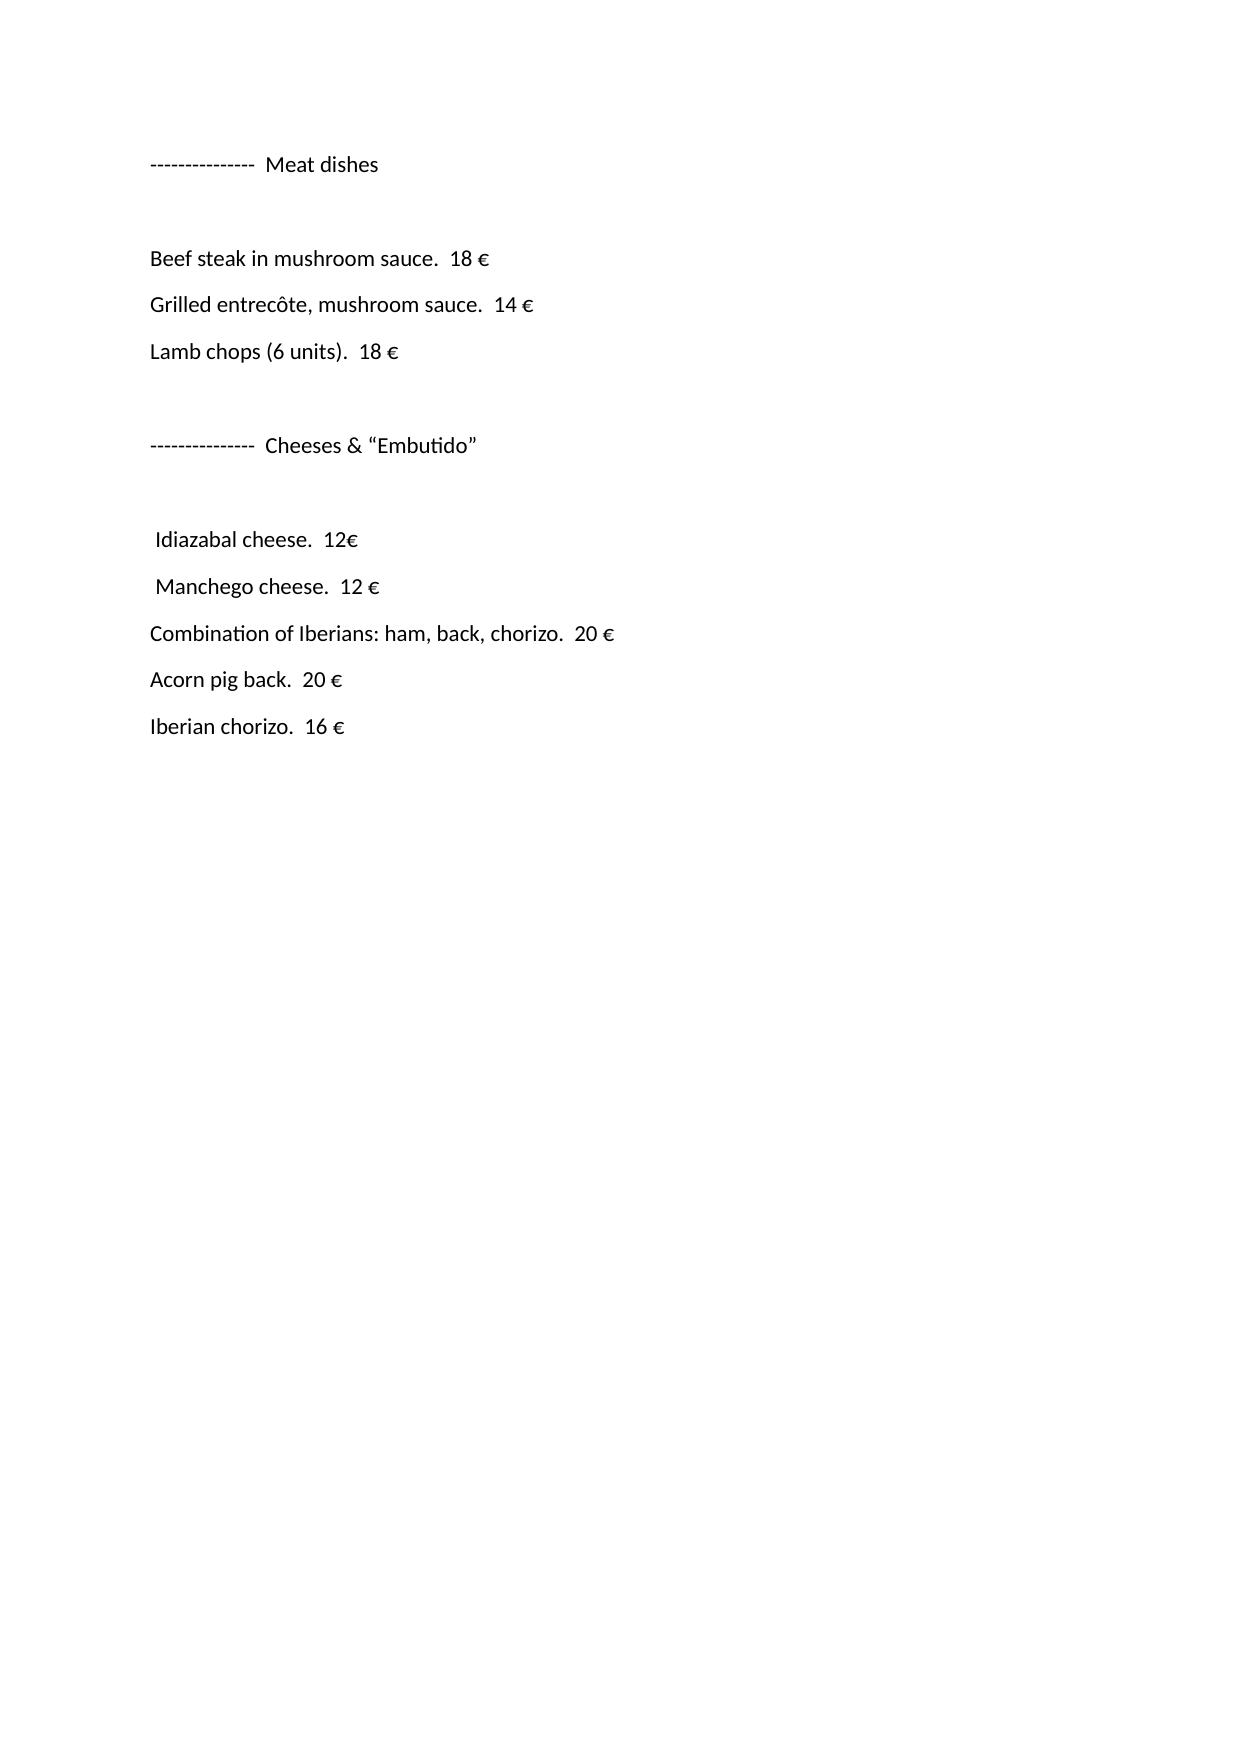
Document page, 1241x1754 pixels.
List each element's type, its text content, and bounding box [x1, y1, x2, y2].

text Combination of Iberians: ham, back, chorizo. 20 € [150, 619, 1090, 647]
text Beef steak in mushroom sauce. 18 € [150, 244, 1090, 272]
text Iberian chorizo. 16 € [150, 712, 1090, 741]
text Acorn pig back. 20 € [150, 666, 1090, 694]
text Idiazabal cheese. 12€ [150, 525, 1090, 553]
text --------------- Cheeses & “Embutido” [150, 431, 1090, 459]
text Manchego cheese. 12 € [150, 572, 1090, 600]
text Grilled entrecôte, mushroom sauce. 14 € [150, 291, 1090, 319]
text --------------- Meat dishes [150, 150, 1090, 178]
text Lamb chops (6 units). 18 € [150, 337, 1090, 366]
